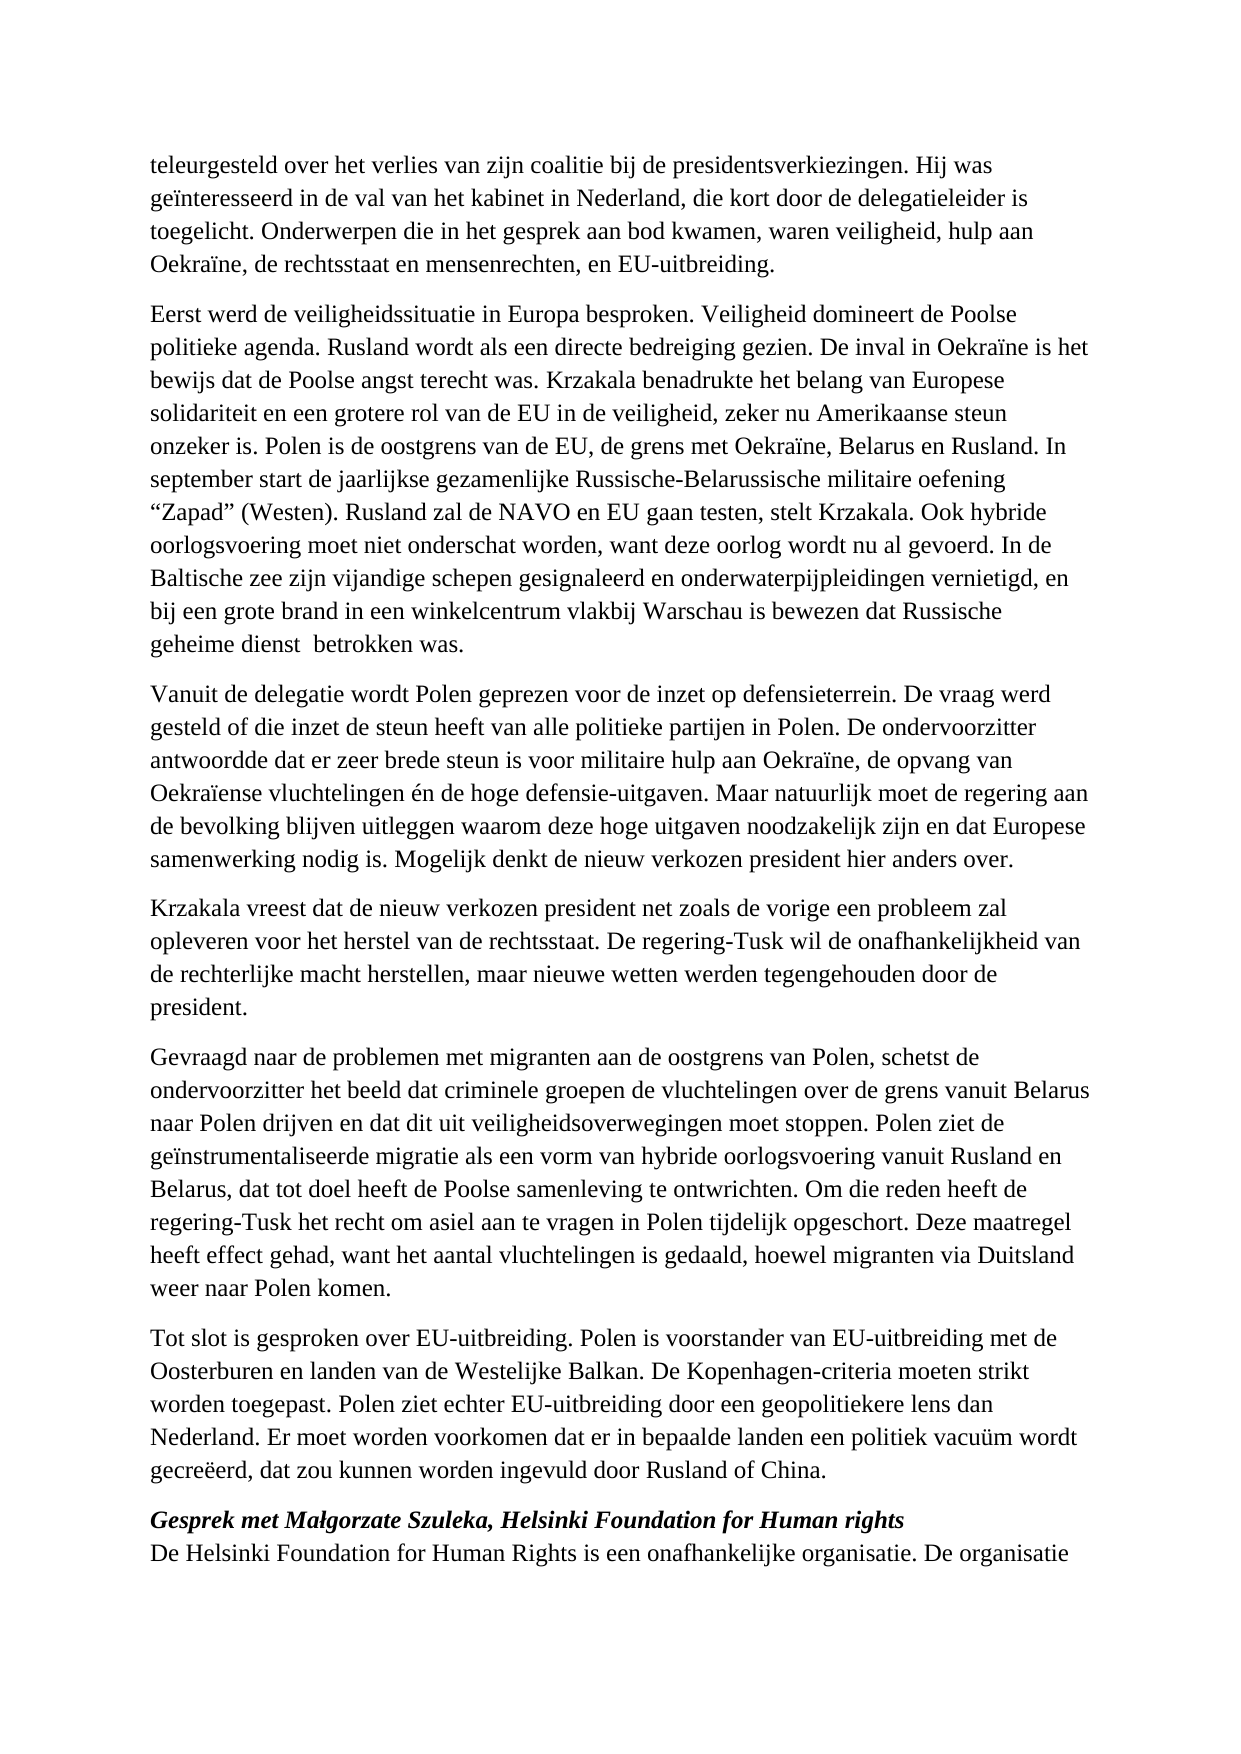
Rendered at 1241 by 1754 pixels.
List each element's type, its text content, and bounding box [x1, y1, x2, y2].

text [150, 150, 1090, 212]
text Vanuit de delegatie wordt Polen geprezen voor de inzet op defensieterrein. De vraag werd gesteld of die inzet de steun heeft van alle politieke partijen in Polen. De ondervoorzitter antwoordde dat er zeer brede steun is voor militaire hulp aan Oekraïne, de opvang van Oekraïense vluchtelingen én de hoge defensie-uitgaven. Maar natuurlijk moet de regering aan de bevolking blijven uitleggen waarom deze hoge uitgaven noodzakelijk zijn en dat Europese samenwerking nodig is. Mogelijk denkt de nieuw verkozen president hier anders over. [150, 893, 1090, 1087]
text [150, 1538, 1090, 1599]
text Krzakala vreest dat de nieuw verkozen president net zoals de vorige een probleem zal opleveren voor het herstel van de rechtsstaat. De regering-Tusk wil de onafhankelijkheid van de rechterlijke macht herstellen, maar nieuwe wetten werden tegengehouden door de president. [150, 1108, 1090, 1236]
text Eerst werd de veiligheidssituatie in Europa besproken. Veiligheid domineert de Poolse politieke agenda. Rusland wordt als een directe bedreiging gezien. De inval in Oekraïne is het bewijs dat de Poolse angst terecht was. Krzakala benadrukte het belang van Europese solidariteit en een grotere rol van de EU in de veiligheid, zeker nu Amerikaanse steun onzeker is. Polen is de oostgrens van de EU, de grens met Oekraïne, Belarus en Rusland. In september start de jaarlijkse gezamenlijke Russische-Belarussische militaire oefening “Zapad” (Westen). Rusland zal de NAVO en EU gaan testen, stelt Krzakala. Ook hybride oorlogsvoering moet niet onderschat worden, want deze oorlog wordt nu al gevoerd. In de Baltische zee zijn vijandige schepen gesignaleerd en onderwaterpijpleidingen vernietigd, en bij een grote brand in een winkelcentrum vlakbij Warschau is bewezen dat Russische geheime dienst betrokken was. [150, 513, 1090, 872]
text Gevraagd naar de problemen met migranten aan de oostgrens van Polen, schetst de ondervoorzitter het beeld dat criminele groepen de vluchtelingen over de grens vanuit Belarus naar Polen drijven en dat dit uit veiligheidsoverwegingen moet stoppen. Polen ziet de geïnstrumentaliseerde migratie als een vorm van hybride oorlogsvoering vanuit Rusland en Belarus, dat tot doel heeft de Poolse samenleving te ontwrichten. Om die reden heeft de regering-Tusk het recht om asiel aan te vragen in Polen tijdelijk opgeschort. Deze maatregel heeft effect gehad, want het aantal vluchtelingen is gedaald, hoewel migranten via Duitsland weer naar Polen komen. [150, 1257, 1090, 1517]
text Gesprek met de ondervoorzitter van de Commissie Europese Zaken van de Sejm, de heer Marek Krzakala De heer Krzakala, lid van Burgerplatform, ontving de delegatie in zijn hoedanigheid van ondervoorzitter van de Commissie Europese Zaken van het Poolse parlement (Sejm). Hij was teleurgesteld over het verlies van zijn coalitie bij de presidentsverkiezingen. Hij was geïnteresseerd in de val van het kabinet in Nederland, die kort door de delegatieleider is toegelicht. Onderwerpen die in het gesprek aan bod kwamen, waren veiligheid, hulp aan Oekraïne, de rechtsstaat en mensenrechten, en EU-uitbreiding. [150, 233, 1090, 493]
